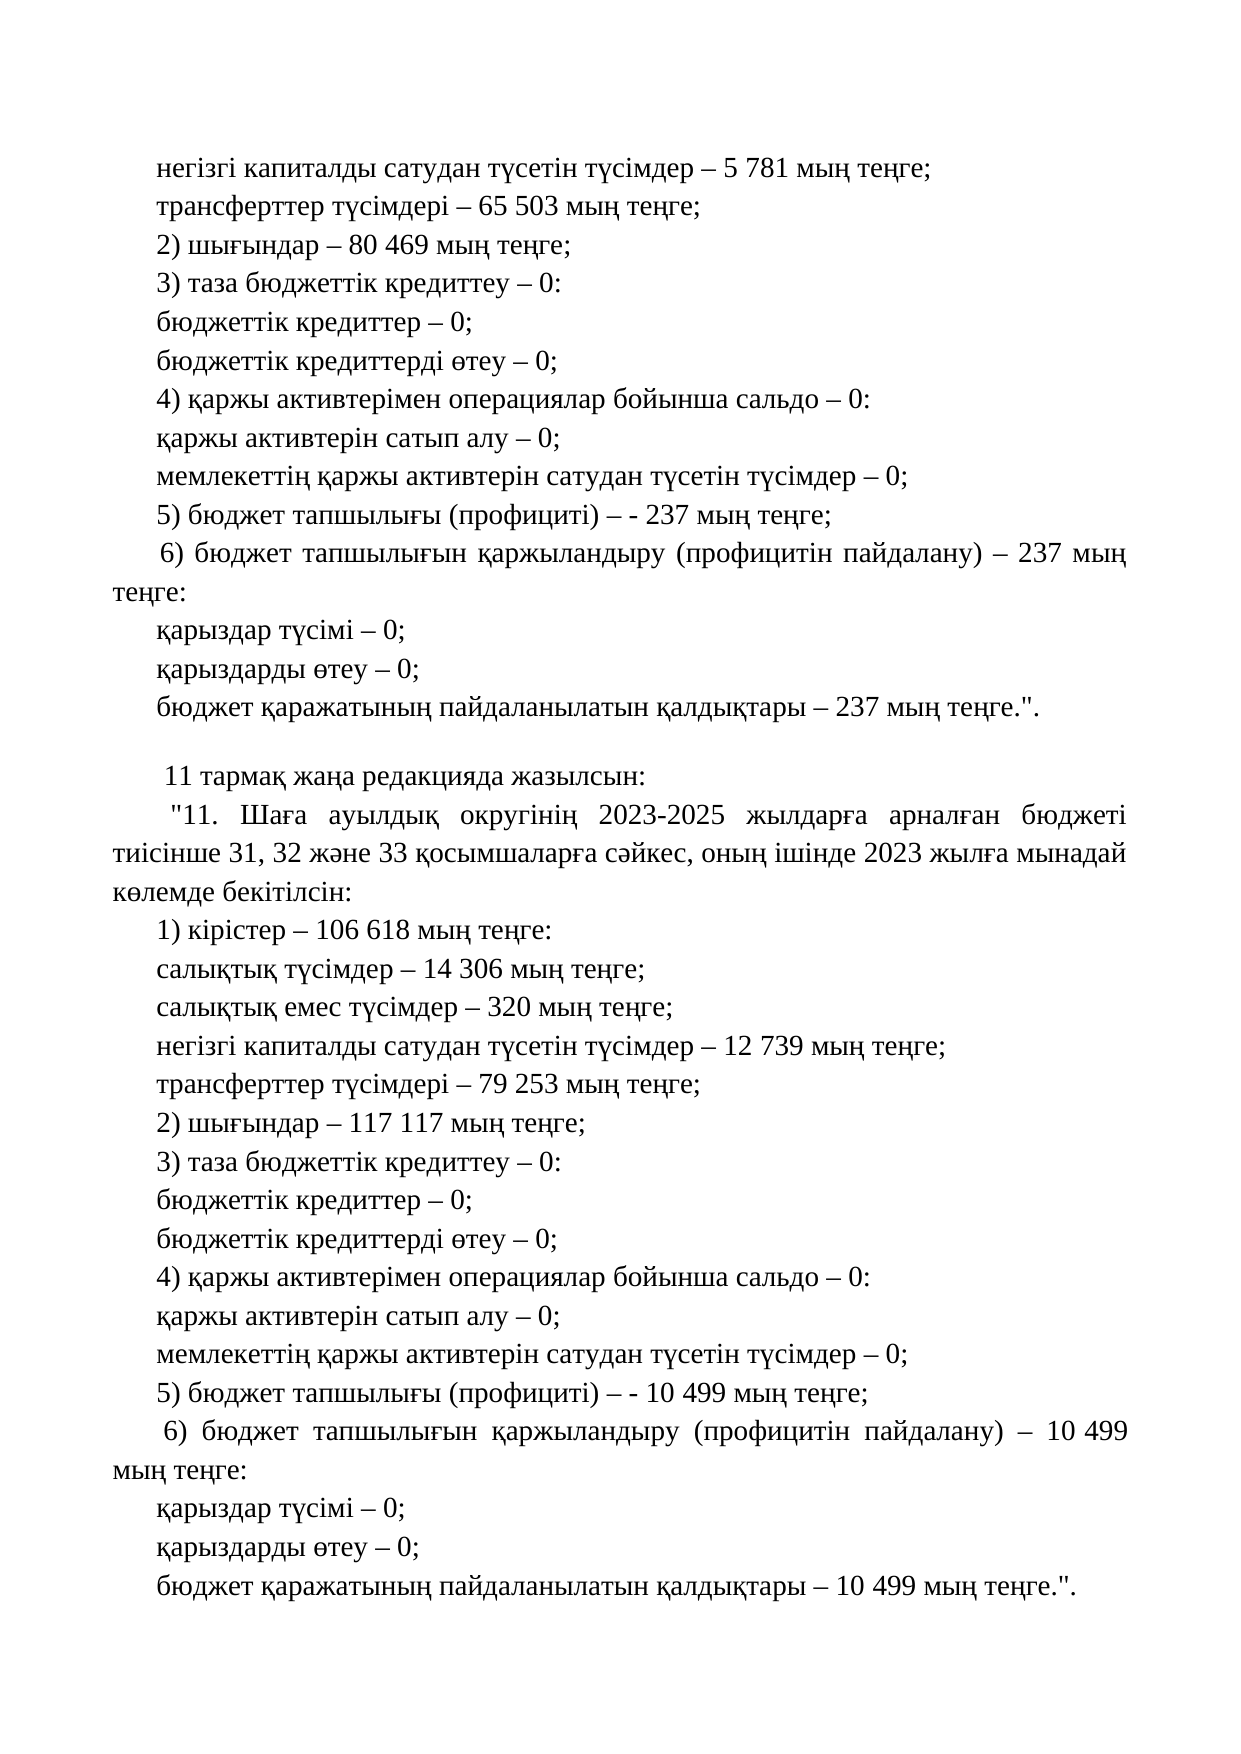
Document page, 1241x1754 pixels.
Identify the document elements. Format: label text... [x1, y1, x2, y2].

text негізгі капиталды сатудан түсетін түсімдер – 5 781 мың теңге; [112, 150, 1128, 183]
text қарыздар түсімі – 0; [112, 612, 1128, 646]
text 3) таза бюджеттік кредиттеу – 0: [112, 1144, 1128, 1177]
text мемлекеттің қаржы активтерін сатудан түсетін түсімдер – 0; [112, 1336, 1128, 1370]
text бюджет қаражатының пайдаланылатын қалдықтары – 10 499 мың теңге.". [112, 1568, 1128, 1601]
text 11 тармақ жаңа редакцияда жазылсын: [112, 758, 1128, 792]
text салықтық емес түсімдер – 320 мың теңге; [112, 989, 1128, 1023]
text қарыздар түсімі – 0; [112, 1491, 1128, 1524]
text қаржы активтерін сатып алу – 0; [112, 1298, 1128, 1331]
text негізгі капиталды сатудан түсетін түсімдер – 12 739 мың теңге; [112, 1028, 1128, 1062]
text 1) кірістер – 106 618 мың теңге: [112, 912, 1128, 946]
text 5) бюджет тапшылығы (профициті) – - 10 499 мың теңге; [112, 1375, 1128, 1408]
text 5) бюджет тапшылығы (профициті) – - 237 мың теңге; [112, 497, 1128, 530]
text қаржы активтерін сатып алу – 0; [112, 420, 1128, 453]
text трансферттер түсімдері – 79 253 мың теңге; [112, 1067, 1128, 1100]
text бюджеттік кредиттерді өтеу – 0; [112, 1221, 1128, 1254]
text бюджеттік кредиттер – 0; [112, 1182, 1128, 1216]
text бюджет қаражатының пайдаланылатын қалдықтары – 237 мың теңге.". [112, 689, 1128, 723]
text бюджеттік кредиттерді өтеу – 0; [112, 343, 1128, 376]
text бюджеттік кредиттер – 0; [112, 304, 1128, 338]
text салықтық түсімдер – 14 306 мың теңге; [112, 951, 1128, 984]
text 2) шығындар – 117 117 мың теңге; [112, 1105, 1128, 1139]
text "11. Шаға ауылдық округінің 2023-2025 жылдарға арналған бюджеті тиісінше 31, 32 және 33 қосымшаларға сәйкес, оның ішінде 2023 жылға мынадай көлемде бекітілсін: [112, 797, 1128, 907]
text 4) қаржы активтерімен операциялар бойынша сальдо – 0: [112, 1259, 1128, 1293]
text трансферттер түсімдері – 65 503 мың теңге; [112, 188, 1128, 222]
text мемлекеттің қаржы активтерін сатудан түсетін түсімдер – 0; [112, 458, 1128, 492]
text 3) таза бюджеттік кредиттеу – 0: [112, 266, 1128, 299]
text 6) бюджет тапшылығын қаржыландыру (профицитін пайдалану) – 10 499 мың теңге: [112, 1413, 1128, 1486]
text қарыздарды өтеу – 0; [112, 651, 1128, 684]
text 4) қаржы активтерімен операциялар бойынша сальдо – 0: [112, 381, 1128, 415]
text қарыздарды өтеу – 0; [112, 1529, 1128, 1563]
text 6) бюджет тапшылығын қаржыландыру (профицитін пайдалану) – 237 мың теңге: [112, 535, 1128, 607]
text 2) шығындар – 80 469 мың теңге; [112, 227, 1128, 261]
